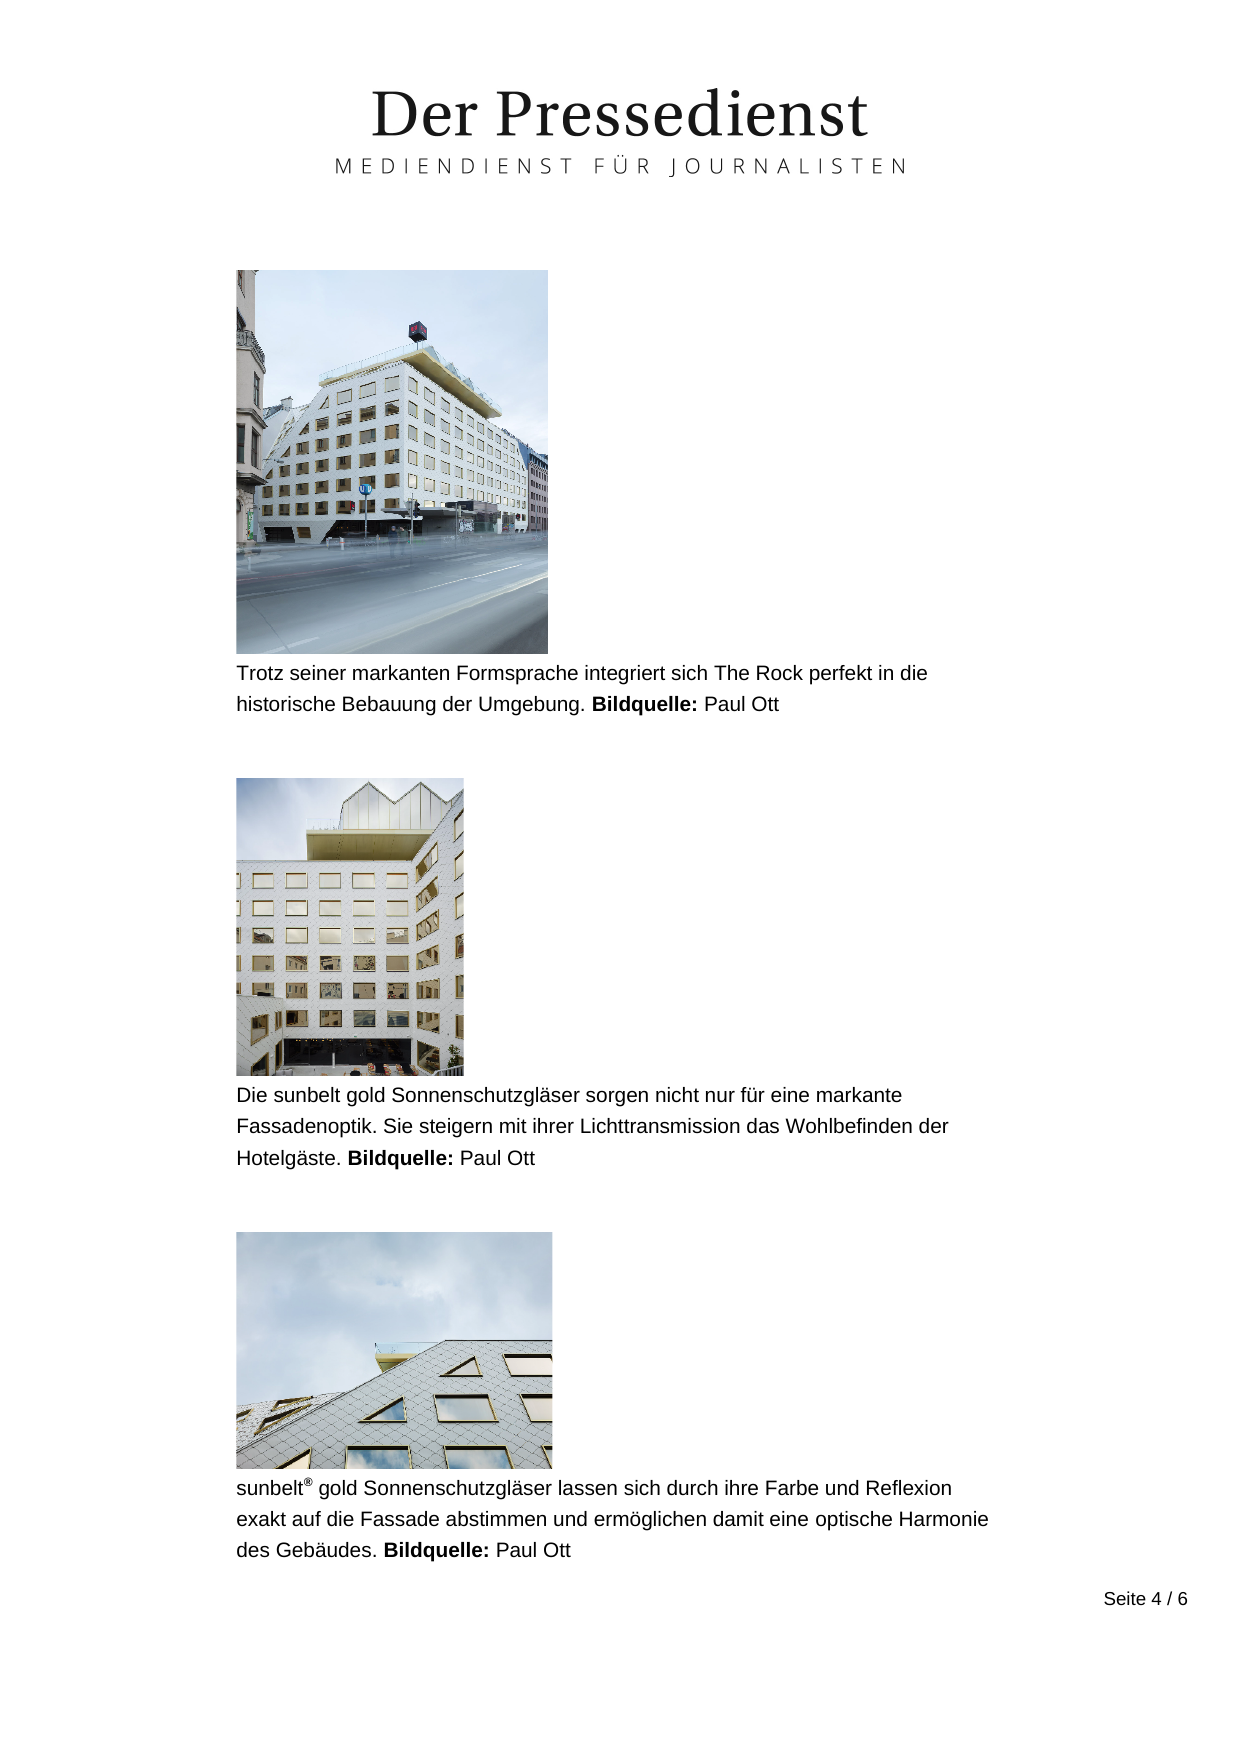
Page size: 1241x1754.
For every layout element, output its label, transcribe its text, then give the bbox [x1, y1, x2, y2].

subtitle Die sunbelt gold Sonnenschutzgläser sorgen nicht nur für eine markante Fassadenoptik. Sie steigern mit ihrer Lichttransmission das Wohlbefinden der Hotelgäste. Bildquelle: Paul Ott [236, 1076, 1004, 1169]
picture [336, 88, 904, 177]
subtitle Trotz seiner markanten Formsprache integriert sich The Rock perfekt in die historische Bebauung der Umgebung. Bildquelle: Paul Ott [236, 653, 1004, 716]
picture [236, 270, 548, 654]
text sunbelt® gold Sonnenschutzgläser lassen sich durch ihre Farbe und Reflexion exakt auf die Fassade abstimmen und ermöglichen damit eine optische Harmonie des Gebäudes. Bildquelle: Paul Ott [236, 1468, 1004, 1562]
picture [236, 778, 464, 1076]
picture [236, 1232, 553, 1469]
